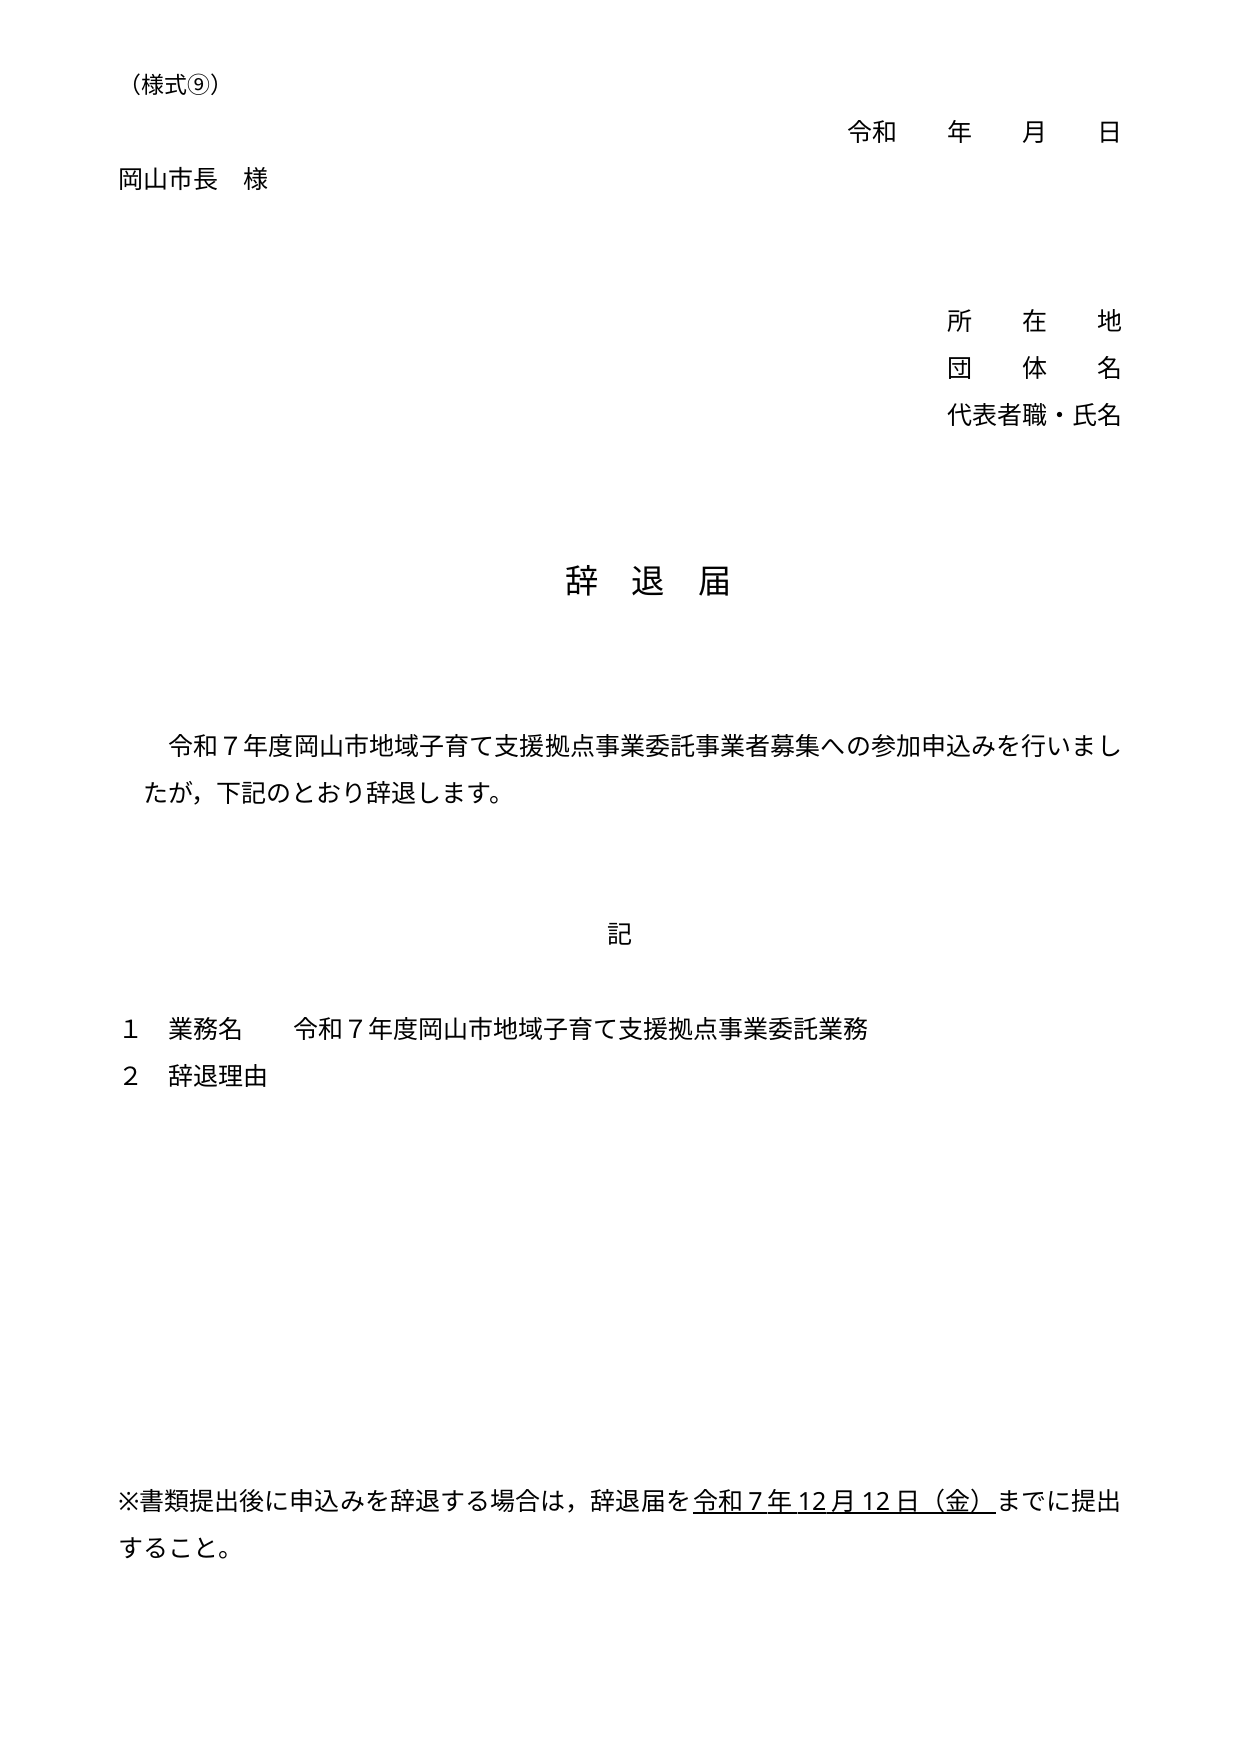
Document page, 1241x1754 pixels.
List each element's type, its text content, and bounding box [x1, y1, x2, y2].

text ２ 辞退理由 [118, 1051, 1122, 1098]
text 岡山市長 様 [118, 154, 1122, 202]
text 令和 年 月 日 [118, 107, 1122, 154]
text 団 体 名 [118, 343, 1122, 390]
subtitle 記 [118, 909, 1122, 957]
text （様式⑨） [118, 60, 1122, 107]
text １ 業務名 令和７年度岡山市地域子育て支援拠点事業委託業務 [118, 1004, 1122, 1051]
text 辞 退 届 [174, 532, 1122, 626]
text 令和７年度岡山市地域子育て支援拠点事業委託事業者募集への参加申込みを行いましたが，下記のとおり辞退します。 [118, 721, 1122, 815]
text ※書類提出後に申込みを辞退する場合は，辞退届を令和7年12月12日（金）までに提出すること。 [118, 1476, 1122, 1570]
text 代表者職・氏名 [118, 390, 1122, 437]
text 所 在 地 [118, 296, 1122, 343]
